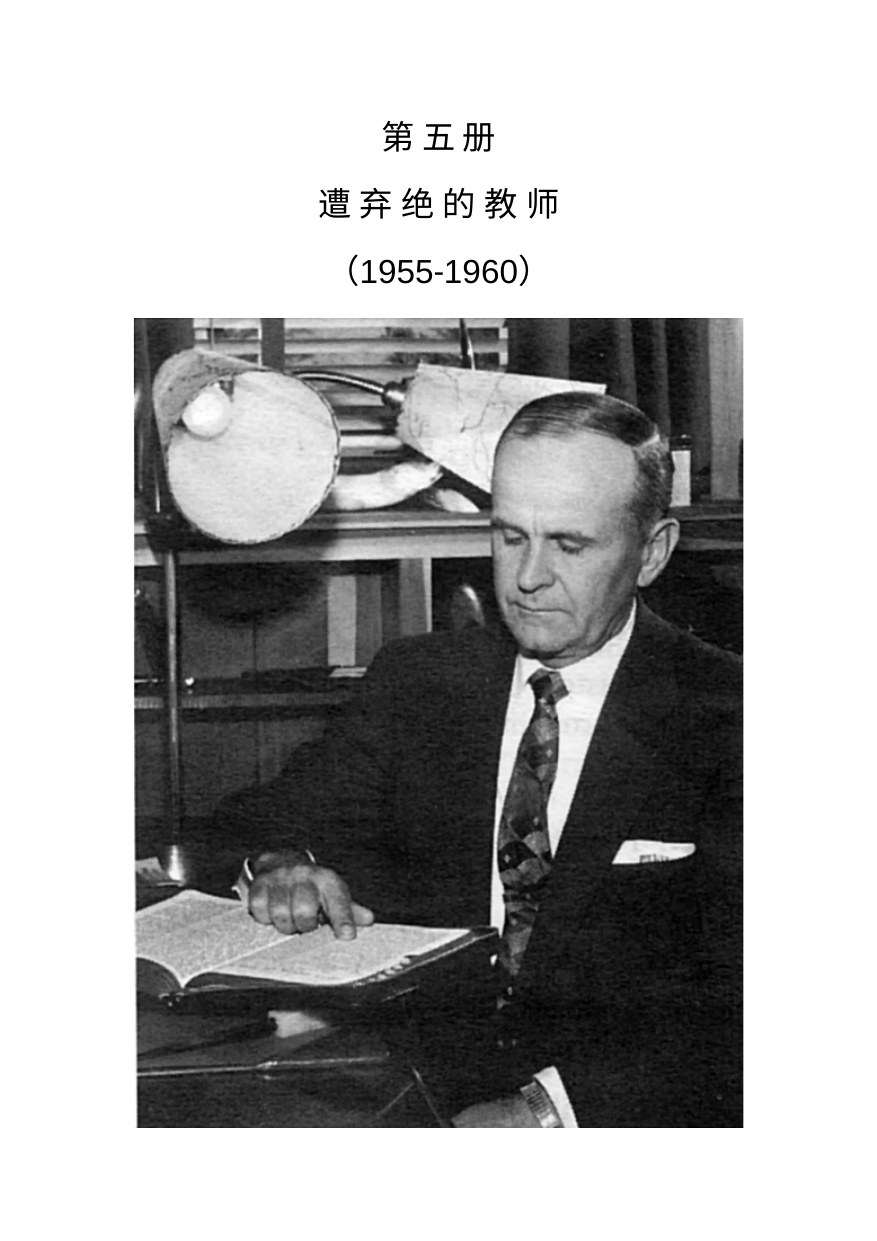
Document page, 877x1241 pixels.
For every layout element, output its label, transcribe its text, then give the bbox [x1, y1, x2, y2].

picture [133, 318, 744, 1128]
text 遭 弃 绝 的 教 师 [100, 169, 777, 236]
text 第 五 册 [100, 102, 777, 169]
text （1955-1960） [100, 236, 777, 302]
